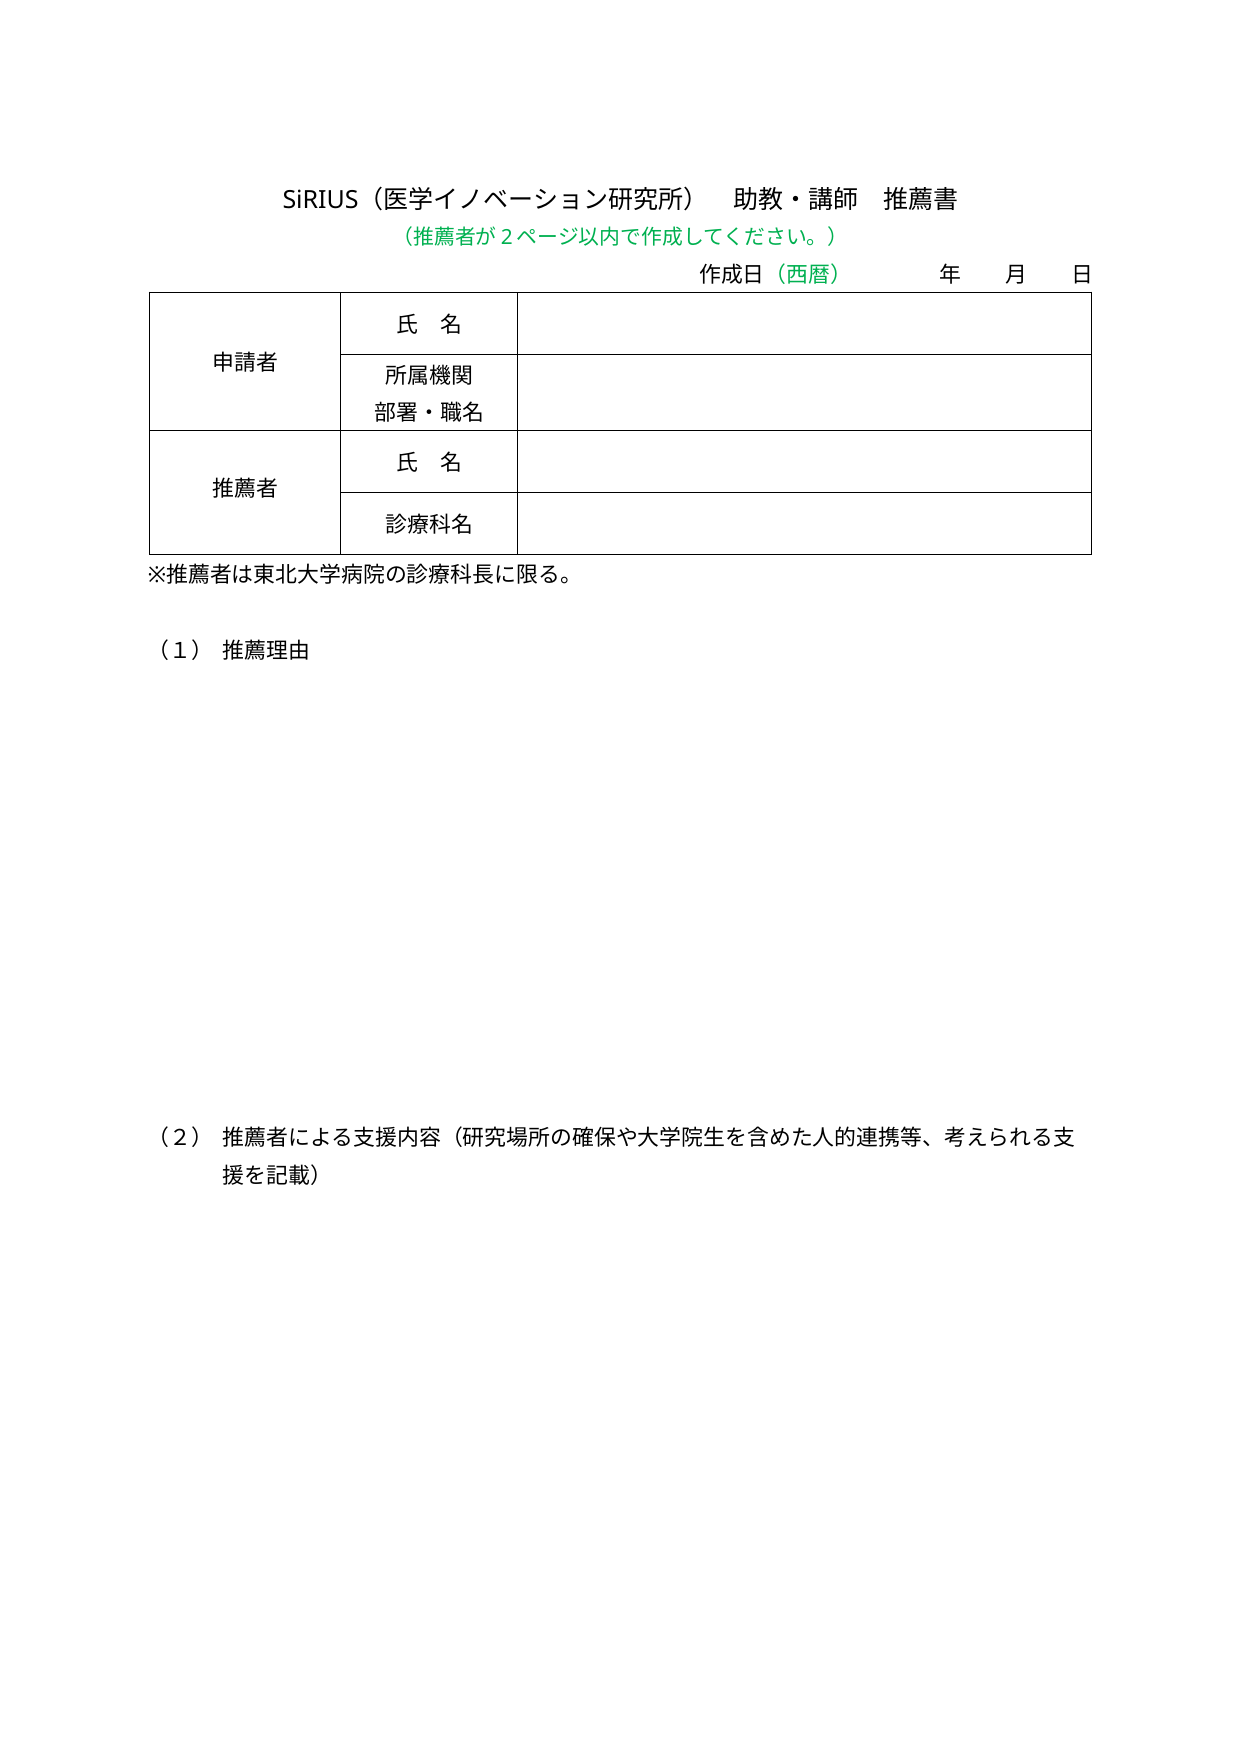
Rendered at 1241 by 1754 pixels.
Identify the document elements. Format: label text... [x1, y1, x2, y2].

list 推薦理由 [148, 630, 1092, 667]
table_cell [518, 355, 1091, 430]
text ※推薦者は東北大学病院の診療科長に限る。 [148, 555, 1092, 592]
text 作成日（西暦） 年 月 日 [148, 254, 1092, 292]
table_header [518, 293, 1091, 354]
table_cell [518, 493, 1091, 554]
table_cell 推薦者 [150, 431, 340, 554]
list 推薦者による支援内容（研究場所の確保や大学院生を含めた人的連携等、考えられる支援を記載） [148, 1117, 1092, 1192]
table_cell 所属機関 部署・職名 [341, 355, 517, 430]
table_cell [518, 431, 1091, 492]
table_header 氏 名 [341, 293, 517, 354]
table_header 申請者 [150, 293, 340, 430]
table_cell 診療科名 [341, 493, 517, 554]
table_cell 氏 名 [341, 431, 517, 492]
text （推薦者が2ページ以内で作成してください。） [118, 217, 1122, 254]
text SiRIUS（医学イノベーション研究所） 助教・講師 推薦書 [148, 179, 1092, 217]
